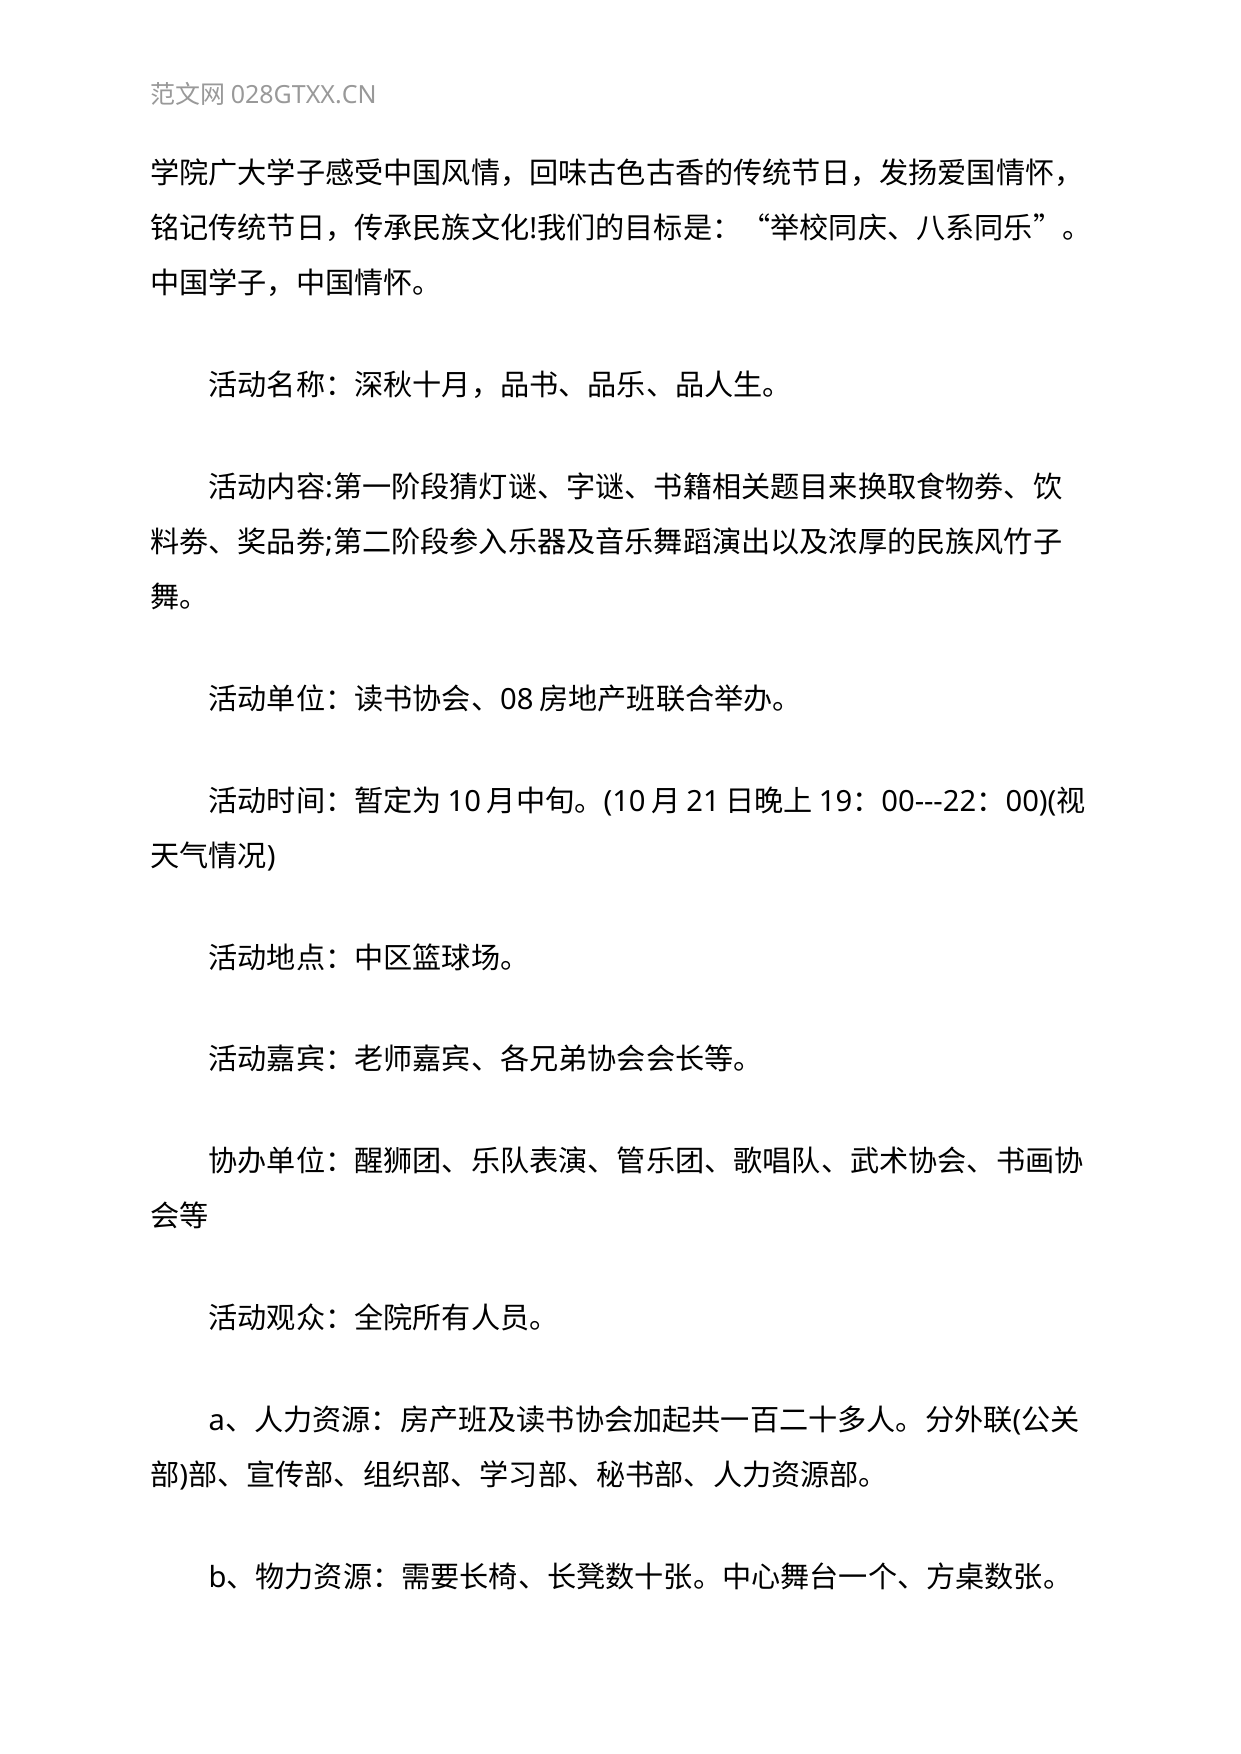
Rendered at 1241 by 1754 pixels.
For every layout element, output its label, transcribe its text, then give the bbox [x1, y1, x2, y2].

text 活动内容:第一阶段猜灯谜、字谜、书籍相关题目来换取食物劵、饮料劵、奖品劵;第二阶段参入乐器及音乐舞蹈演出以及浓厚的民族风竹子舞。 [150, 463, 1090, 616]
text 活动嘉宾：老师嘉宾、各兄弟协会会长等。 [150, 1036, 1090, 1078]
text 活动名称：深秋十月，品书、品乐、品人生。 [150, 362, 1090, 404]
text a、人力资源：房产班及读书协会加起共一百二十多人。分外联(公关部)部、宣传部、组织部、学习部、秘书部、人力资源部。 [150, 1396, 1090, 1493]
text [150, 1553, 1090, 1596]
text 活动单位：读书协会、08房地产班联合举办。 [150, 675, 1090, 718]
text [150, 150, 1090, 302]
text 活动观众：全院所有人员。 [150, 1294, 1090, 1337]
text 活动地点：中区篮球场。 [150, 934, 1090, 976]
text 活动时间：暂定为10月中旬。(10月21日晚上19：00---22：00)(视天气情况) [150, 777, 1090, 874]
text 协办单位：醒狮团、乐队表演、管乐团、歌唱队、武术协会、书画协会等 [150, 1138, 1090, 1235]
